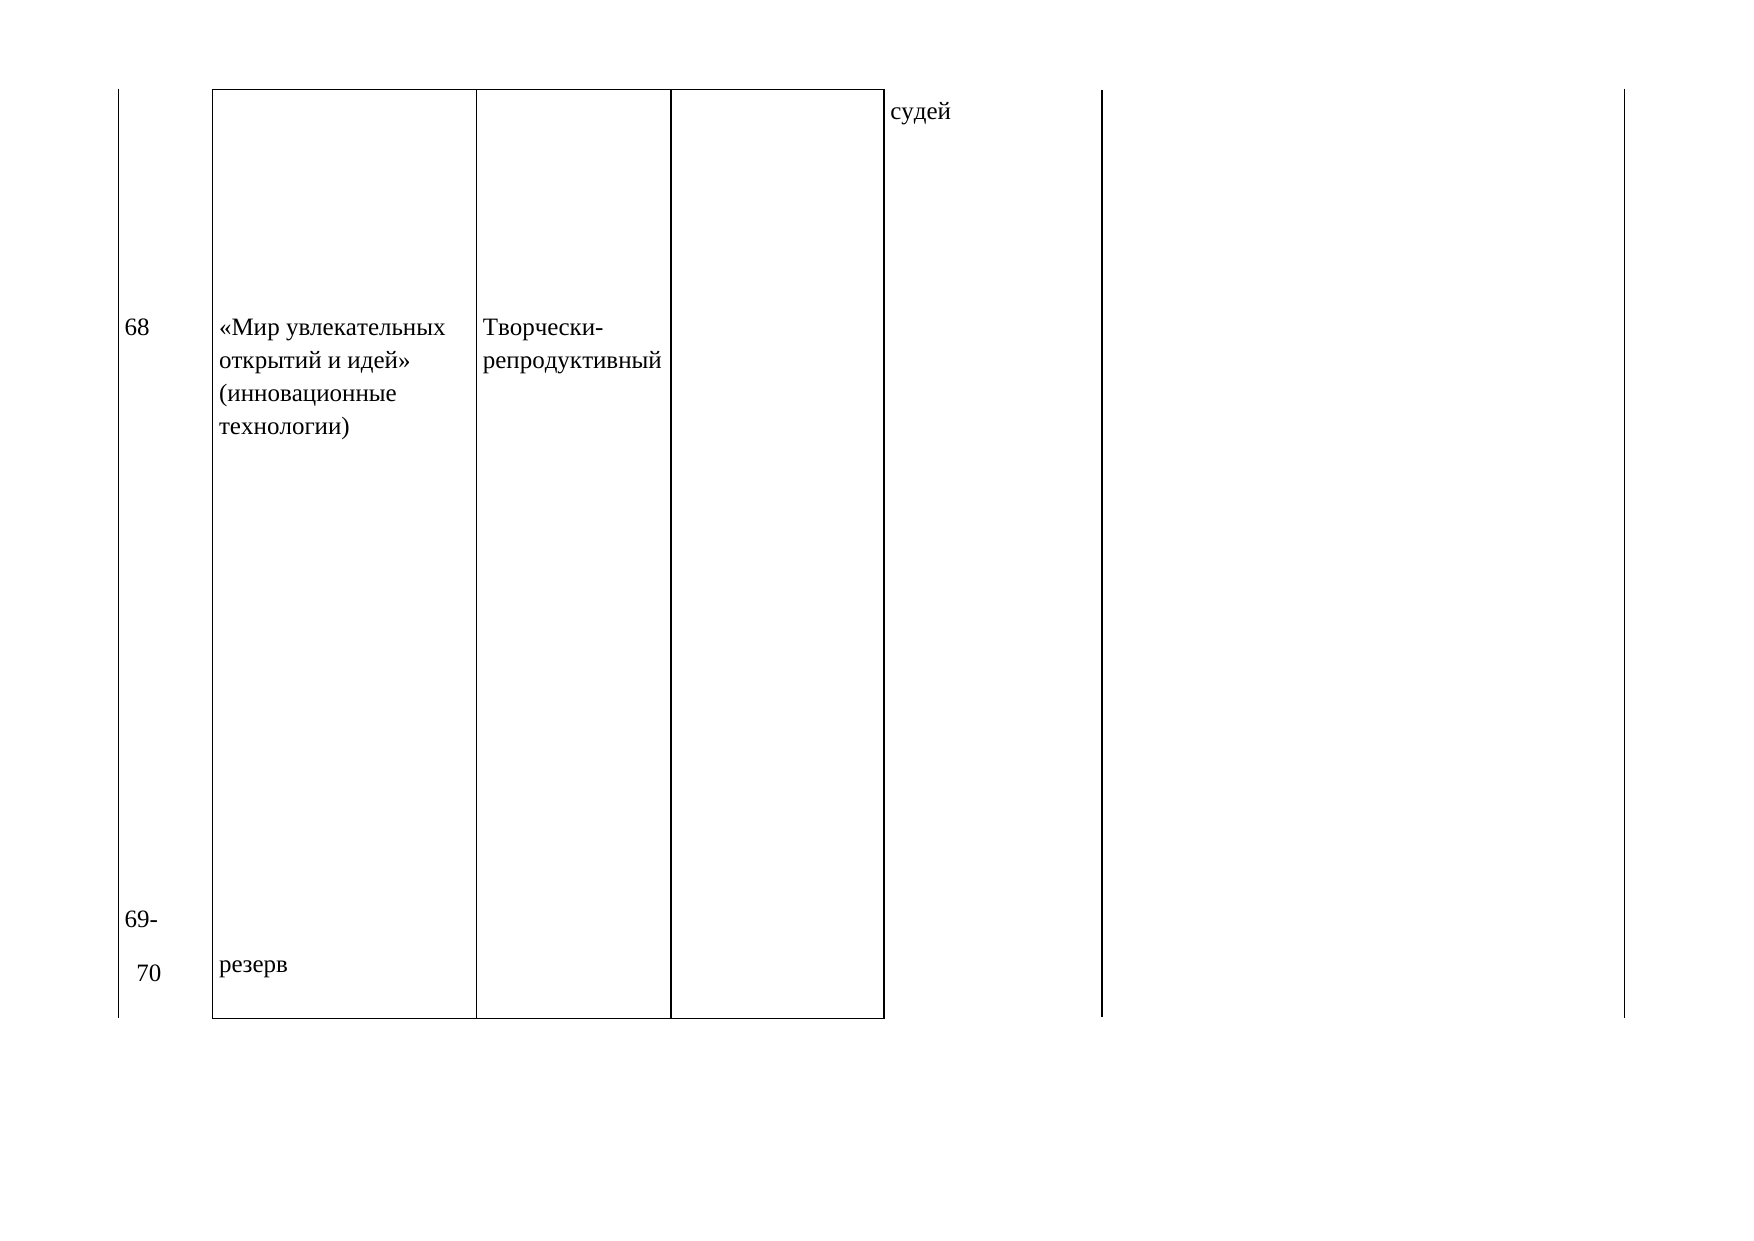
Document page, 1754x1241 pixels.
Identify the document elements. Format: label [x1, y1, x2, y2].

table_cell [213, 90, 476, 1018]
table_cell [672, 90, 883, 1018]
table_cell [477, 90, 670, 1018]
